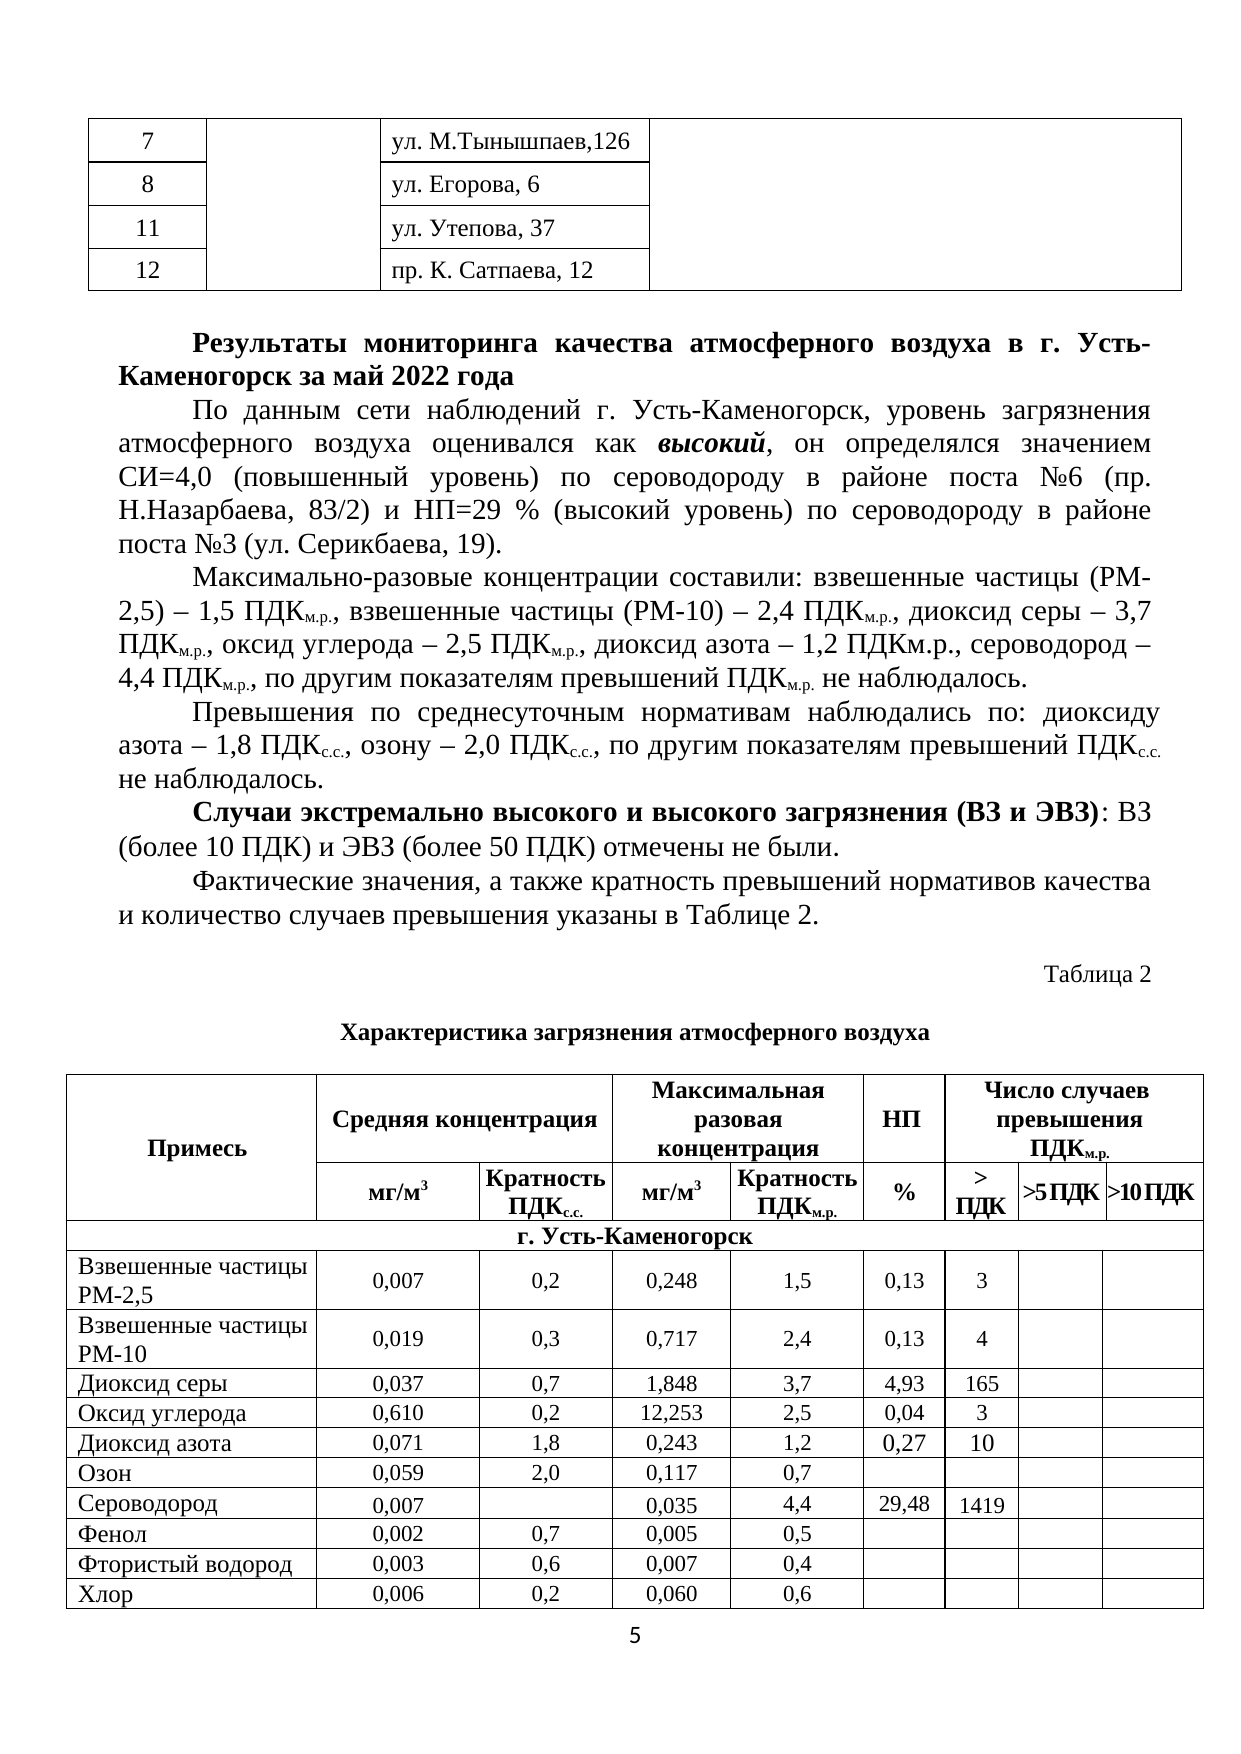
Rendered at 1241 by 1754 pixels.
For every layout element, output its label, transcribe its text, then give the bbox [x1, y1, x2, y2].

table_cell [946, 1519, 1018, 1548]
table_cell Кратность ПДКм.р. [731, 1163, 863, 1220]
table_cell 0,003 [317, 1549, 479, 1578]
table_cell мг/м3 [317, 1163, 479, 1220]
table_cell Озон [67, 1458, 316, 1487]
table_cell >10 ПДК [1107, 1163, 1203, 1220]
table_cell 0,002 [317, 1519, 479, 1548]
table_header Число случаев превышения ПДКм.р. [946, 1075, 1203, 1162]
table_cell 4 [946, 1310, 1018, 1367]
table_cell мг/м3 [613, 1163, 730, 1220]
table_cell [1019, 1458, 1102, 1487]
table_cell [864, 1458, 944, 1487]
table_cell 2,4 [731, 1310, 863, 1367]
table_cell ул. Егорова, 6 [381, 163, 649, 205]
table_cell 0,13 [864, 1310, 944, 1367]
table_cell [864, 1519, 944, 1548]
table_cell [864, 1579, 944, 1608]
table_cell 0,717 [613, 1310, 730, 1367]
text Случаи экстремально высокого и высокого загрязнения (ВЗ и ЭВЗ): ВЗ (более 10 ПДК) и ЭВЗ (более 50 ПДК) отмечены не были. [118, 794, 1152, 863]
table_cell 29,48 [864, 1488, 944, 1518]
table_cell Кратность ПДКс.с. [480, 1163, 612, 1220]
table_cell 0,059 [317, 1458, 479, 1487]
table_cell 3 [946, 1251, 1018, 1309]
table_cell 0,2 [480, 1398, 612, 1427]
table_cell пр. К. Сатпаева, 12 [381, 249, 649, 290]
table_cell 0,04 [864, 1398, 944, 1427]
table_cell [1103, 1369, 1203, 1397]
table_cell [480, 1488, 612, 1518]
table_cell 12 [89, 249, 206, 290]
table_cell > ПДК [946, 1163, 1018, 1220]
table_cell 2,5 [731, 1398, 863, 1427]
table_cell % [864, 1163, 944, 1220]
table_cell Фенол [67, 1519, 316, 1548]
table_cell 0,3 [480, 1310, 612, 1367]
table_header Примесь [67, 1075, 316, 1220]
table_cell 7 [89, 119, 206, 161]
table_cell 4,4 [731, 1488, 863, 1518]
table_cell [1019, 1519, 1102, 1548]
table_cell 0,019 [317, 1310, 479, 1367]
text По данным сети наблюдений г. Усть-Каменогорск, уровень загрязнения атмосферного воздуха оценивался как высокий, он определялся значением СИ=4,0 (повышенный уровень) по сероводороду в районе поста №6 (пр. Н.Назарбаева, 83/2) и НП=29 % (высокий уровень) по сероводороду в районе поста №3 (ул. Серикбаева, 19). [118, 392, 1152, 559]
table_cell 0,7 [731, 1458, 863, 1487]
table_cell Взвешенные частицы РМ-10 [67, 1310, 316, 1367]
table_cell 10 [946, 1428, 1018, 1457]
table_cell Диоксид азота [67, 1428, 316, 1457]
table_cell 0,037 [317, 1369, 479, 1397]
table_header Средняя концентрация [317, 1075, 612, 1162]
table_cell 0,071 [317, 1428, 479, 1457]
table_cell 0,13 [864, 1251, 944, 1309]
table_cell 3 [946, 1398, 1018, 1427]
table_cell ул. Утепова, 37 [381, 206, 649, 248]
table_cell [1019, 1428, 1102, 1457]
table_cell [1103, 1549, 1203, 1578]
table_cell 2,0 [480, 1458, 612, 1487]
table_cell 3,7 [731, 1369, 863, 1397]
table_cell 0,007 [317, 1251, 479, 1309]
table_cell [1103, 1519, 1203, 1548]
table_cell 1419 [946, 1488, 1018, 1518]
table_header Максимальная разовая концентрация [613, 1075, 863, 1162]
table_cell ул. М.Тынышпаев,126 [381, 119, 649, 161]
table_cell 11 [89, 206, 206, 248]
table_cell [1103, 1428, 1203, 1457]
table_cell 1,2 [731, 1428, 863, 1457]
table_cell 0,060 [613, 1579, 730, 1608]
table_cell [1103, 1579, 1203, 1608]
table_cell [1103, 1488, 1203, 1518]
text Характеристика загрязнения атмосферного воздуха [118, 1017, 1152, 1046]
table_cell 0,006 [317, 1579, 479, 1608]
table_cell [1019, 1398, 1102, 1427]
table_cell 1,5 [731, 1251, 863, 1309]
table_cell 0,248 [613, 1251, 730, 1309]
table_cell 0,5 [731, 1519, 863, 1548]
table_cell 0,007 [317, 1488, 479, 1518]
table_cell 4,93 [864, 1369, 944, 1397]
table_cell 8 [89, 163, 206, 205]
table_cell 165 [946, 1369, 1018, 1397]
table_cell [1103, 1458, 1203, 1487]
table_cell Взвешенные частицы РМ-2,5 [67, 1251, 316, 1309]
table_cell [1019, 1369, 1102, 1397]
text Фактические значения, а также кратность превышений нормативов качества и количество случаев превышения указаны в Таблице 2. [118, 863, 1152, 931]
table_cell 0,117 [613, 1458, 730, 1487]
table_cell [1019, 1488, 1102, 1518]
table_cell Диоксид серы [67, 1369, 316, 1397]
table_cell >5 ПДК [1019, 1163, 1106, 1220]
text Таблица 2 [118, 959, 1152, 988]
table_cell 0,4 [731, 1549, 863, 1578]
table_cell [1103, 1398, 1203, 1427]
table_cell 12,253 [613, 1398, 730, 1427]
table_cell [946, 1579, 1018, 1608]
table_cell 1,8 [480, 1428, 612, 1457]
text Превышения по среднесуточным нормативам наблюдались по: диоксиду азота – 1,8 ПДКс.с., озону – 2,0 ПДКс.с., по другим показателям превышений ПДКс.с. не наблюдалось. [118, 694, 1161, 794]
table_cell 1,848 [613, 1369, 730, 1397]
table_header НП [864, 1075, 944, 1162]
table_cell 0,035 [613, 1488, 730, 1518]
table_cell 0,007 [613, 1549, 730, 1578]
table_cell Фтористый водород [67, 1549, 316, 1578]
table_cell 0,243 [613, 1428, 730, 1457]
table_cell [1019, 1549, 1102, 1578]
text Максимально-разовые концентрации составили: взвешенные частицы (РМ-2,5) – 1,5 ПДКм.р., взвешенные частицы (РМ-10) – 2,4 ПДКм.р., диоксид серы – 3,7 ПДКм.р., оксид углерода – 2,5 ПДКм.р., диоксид азота – 1,2 ПДКм.р., сероводород – 4,4 ПДКм.р., по другим показателям превышений ПДКм.р. не наблюдалось. [118, 559, 1152, 694]
text Результаты мониторинга качества атмосферного воздуха в г. Усть-Каменогорск за май 2022 года [118, 325, 1152, 392]
table_cell Оксид углерода [67, 1398, 316, 1427]
table_cell [1019, 1251, 1102, 1309]
table_cell 0,2 [480, 1579, 612, 1608]
table_cell [1103, 1310, 1203, 1367]
table_cell 0,005 [613, 1519, 730, 1548]
table_cell [946, 1549, 1018, 1578]
table_cell [1103, 1251, 1203, 1309]
table_cell 0,7 [480, 1519, 612, 1548]
table_cell [946, 1458, 1018, 1487]
table_cell Сероводород [67, 1488, 316, 1518]
table_cell [864, 1549, 944, 1578]
table_cell [1019, 1579, 1102, 1608]
table_cell 0,6 [731, 1579, 863, 1608]
table_cell 0,7 [480, 1369, 612, 1397]
table_cell г. Усть-Каменогорск [67, 1221, 1203, 1250]
table_cell 0,6 [480, 1549, 612, 1578]
table_cell 0,27 [864, 1428, 944, 1457]
table_cell [1019, 1310, 1102, 1367]
table_cell 0,2 [480, 1251, 612, 1309]
table_cell 0,610 [317, 1398, 479, 1427]
table_cell Хлор [67, 1579, 316, 1608]
